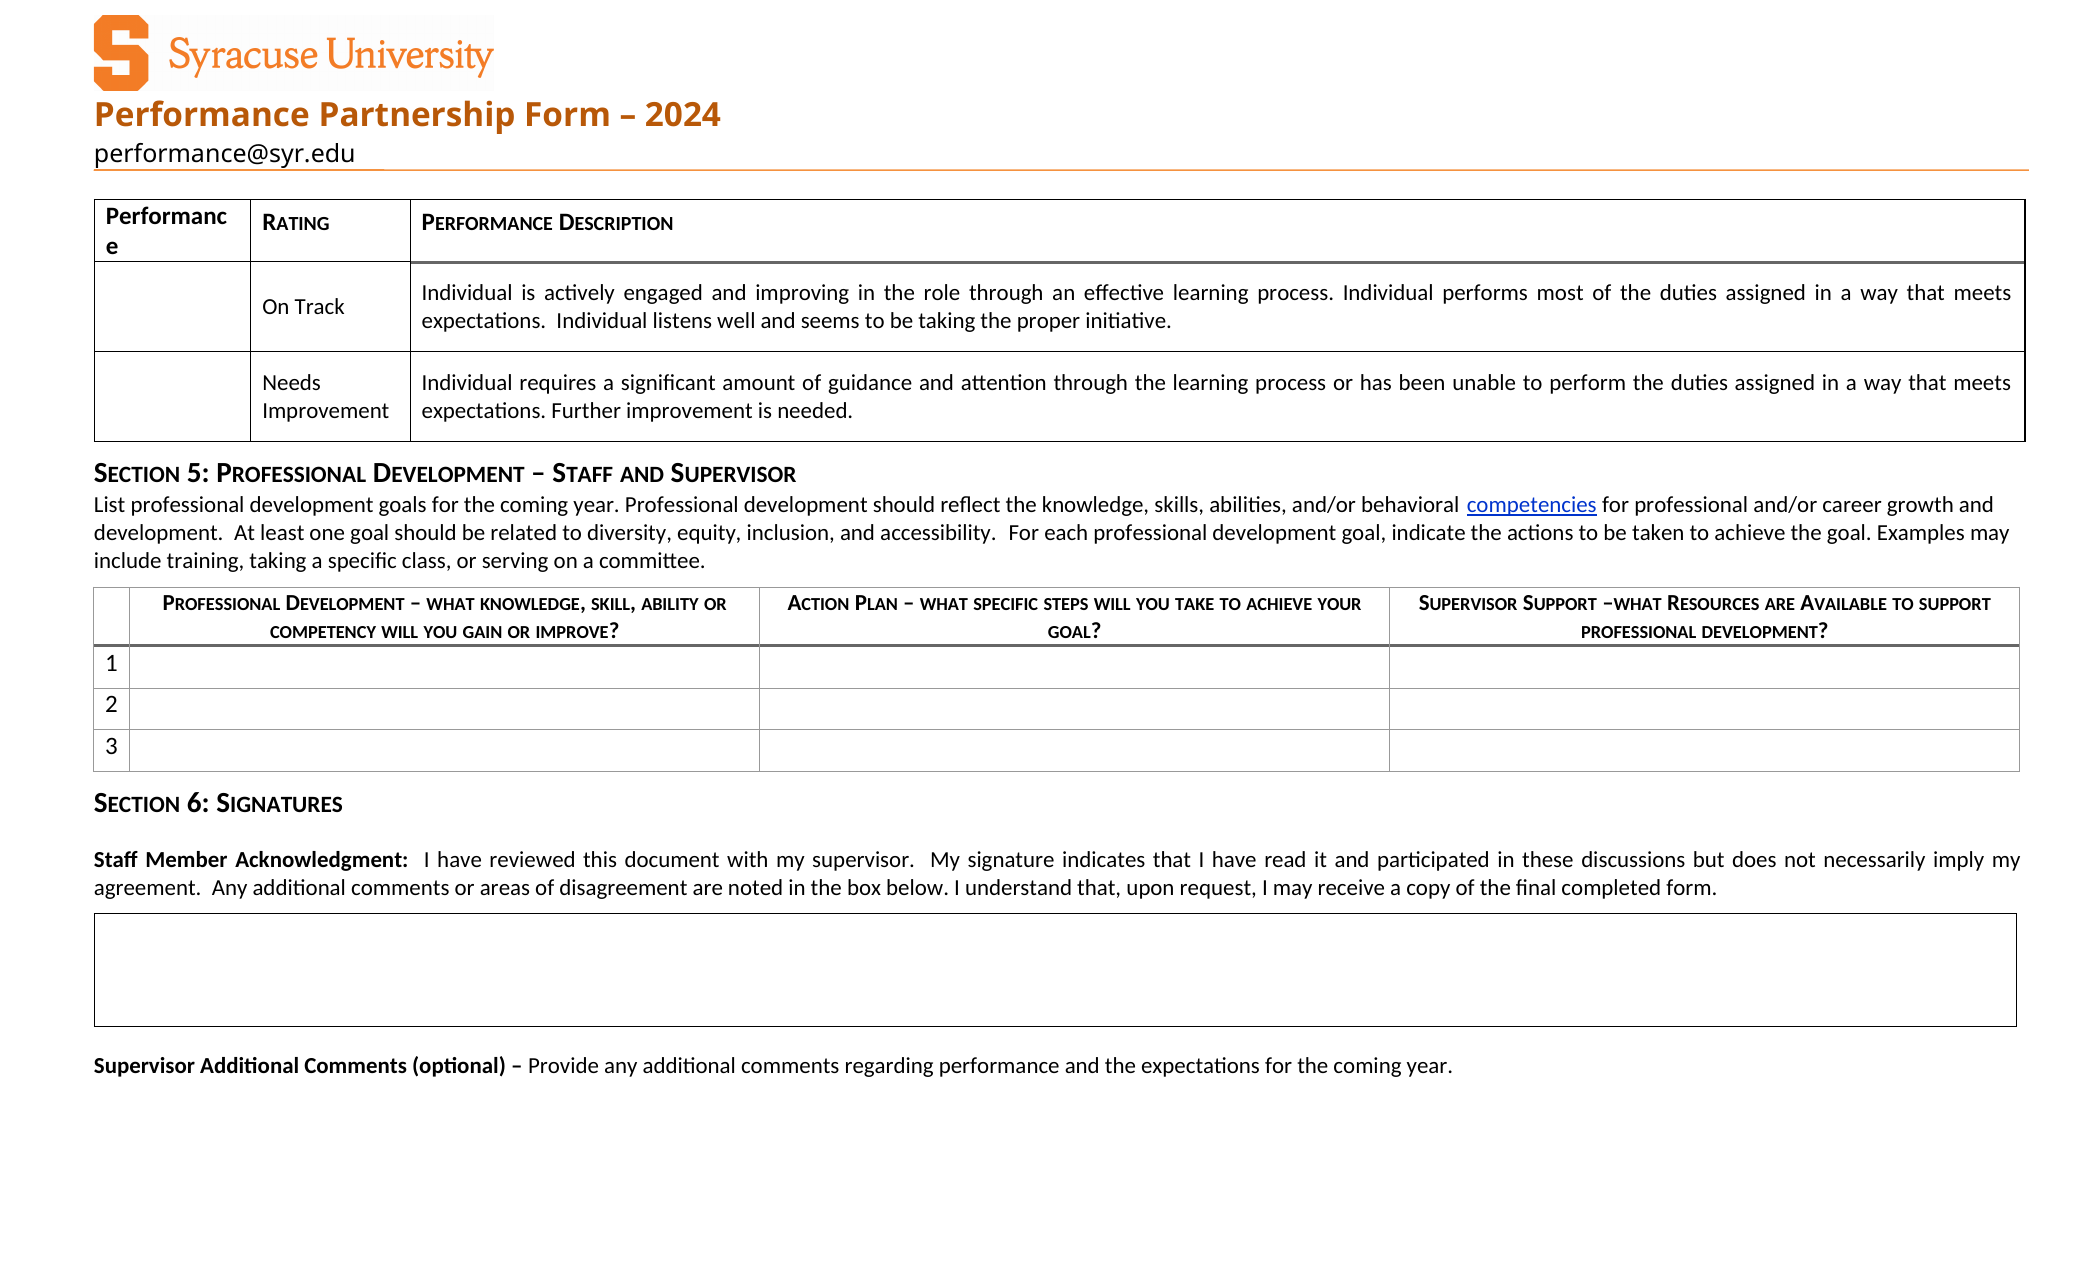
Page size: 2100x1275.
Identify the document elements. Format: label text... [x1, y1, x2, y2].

table_cell Needs Improvement [251, 352, 410, 441]
table_header Professional Development – what knowledge, skill, ability or competency will you gain or improve? [130, 588, 759, 644]
table_cell [1390, 689, 2019, 729]
table_cell [130, 730, 759, 771]
table_cell [95, 352, 250, 441]
table_header Rating [251, 200, 410, 261]
table_header Supervisor Support –what Resources are Available to support professional development? [1390, 588, 2019, 644]
table_cell [760, 647, 1389, 687]
table_cell Individual is actively engaged and improving in the role through an effective learning process. Individual performs most of the duties assigned in a way that meets expectations. Individual listens well and seems to be taking the proper initiative. [411, 264, 2024, 351]
table_cell 3 [94, 730, 129, 771]
table_cell [760, 730, 1389, 771]
text Section 6: Signatures [94, 784, 2025, 820]
text Staff Member Acknowledgment: I have reviewed this document with my supervisor. My signature indicates that I have read it and participated in these discussions but does not necessarily imply my agreement. Any additional comments or areas of disagreement are noted in the box below. I understand that, upon request, I may receive a copy of the final completed form. [94, 845, 2025, 901]
table_cell Individual requires a significant amount of guidance and attention through the learning process or has been unable to perform the duties assigned in a way that meets expectations. Further improvement is needed. [411, 352, 2024, 441]
table_cell On Track [251, 262, 410, 351]
table_cell [1390, 647, 2019, 687]
table_cell [130, 689, 759, 729]
table_header Performance Description [411, 200, 2024, 261]
table_cell 1 [94, 647, 129, 687]
table_header [95, 914, 2016, 1026]
text Supervisor Additional Comments (optional) – Provide any additional comments regarding performance and the expectations for the coming year. [94, 1052, 2025, 1080]
table_cell [95, 262, 250, 351]
table_header Performance [95, 200, 250, 261]
table_header [94, 588, 129, 644]
table_cell [1390, 730, 2019, 771]
table_header Action Plan – what specific steps will you take to achieve your goal? [760, 588, 1389, 644]
table_cell [760, 689, 1389, 729]
table_cell [130, 647, 759, 687]
text List professional development goals for the coming year. Professional development should reflect the knowledge, skills, abilities, and/or behavioral competencies for professional and/or career growth and development. At least one goal should be related to diversity, equity, inclusion, and accessibility. For each professional development goal, indicate the actions to be taken to achieve the goal. Examples may include training, taking a specific class, or serving on a committee. [94, 490, 2025, 574]
table_cell 2 [94, 689, 129, 729]
text Section 5: Professional Development – Staff and Supervisor [94, 454, 2025, 490]
picture [93, 15, 494, 91]
